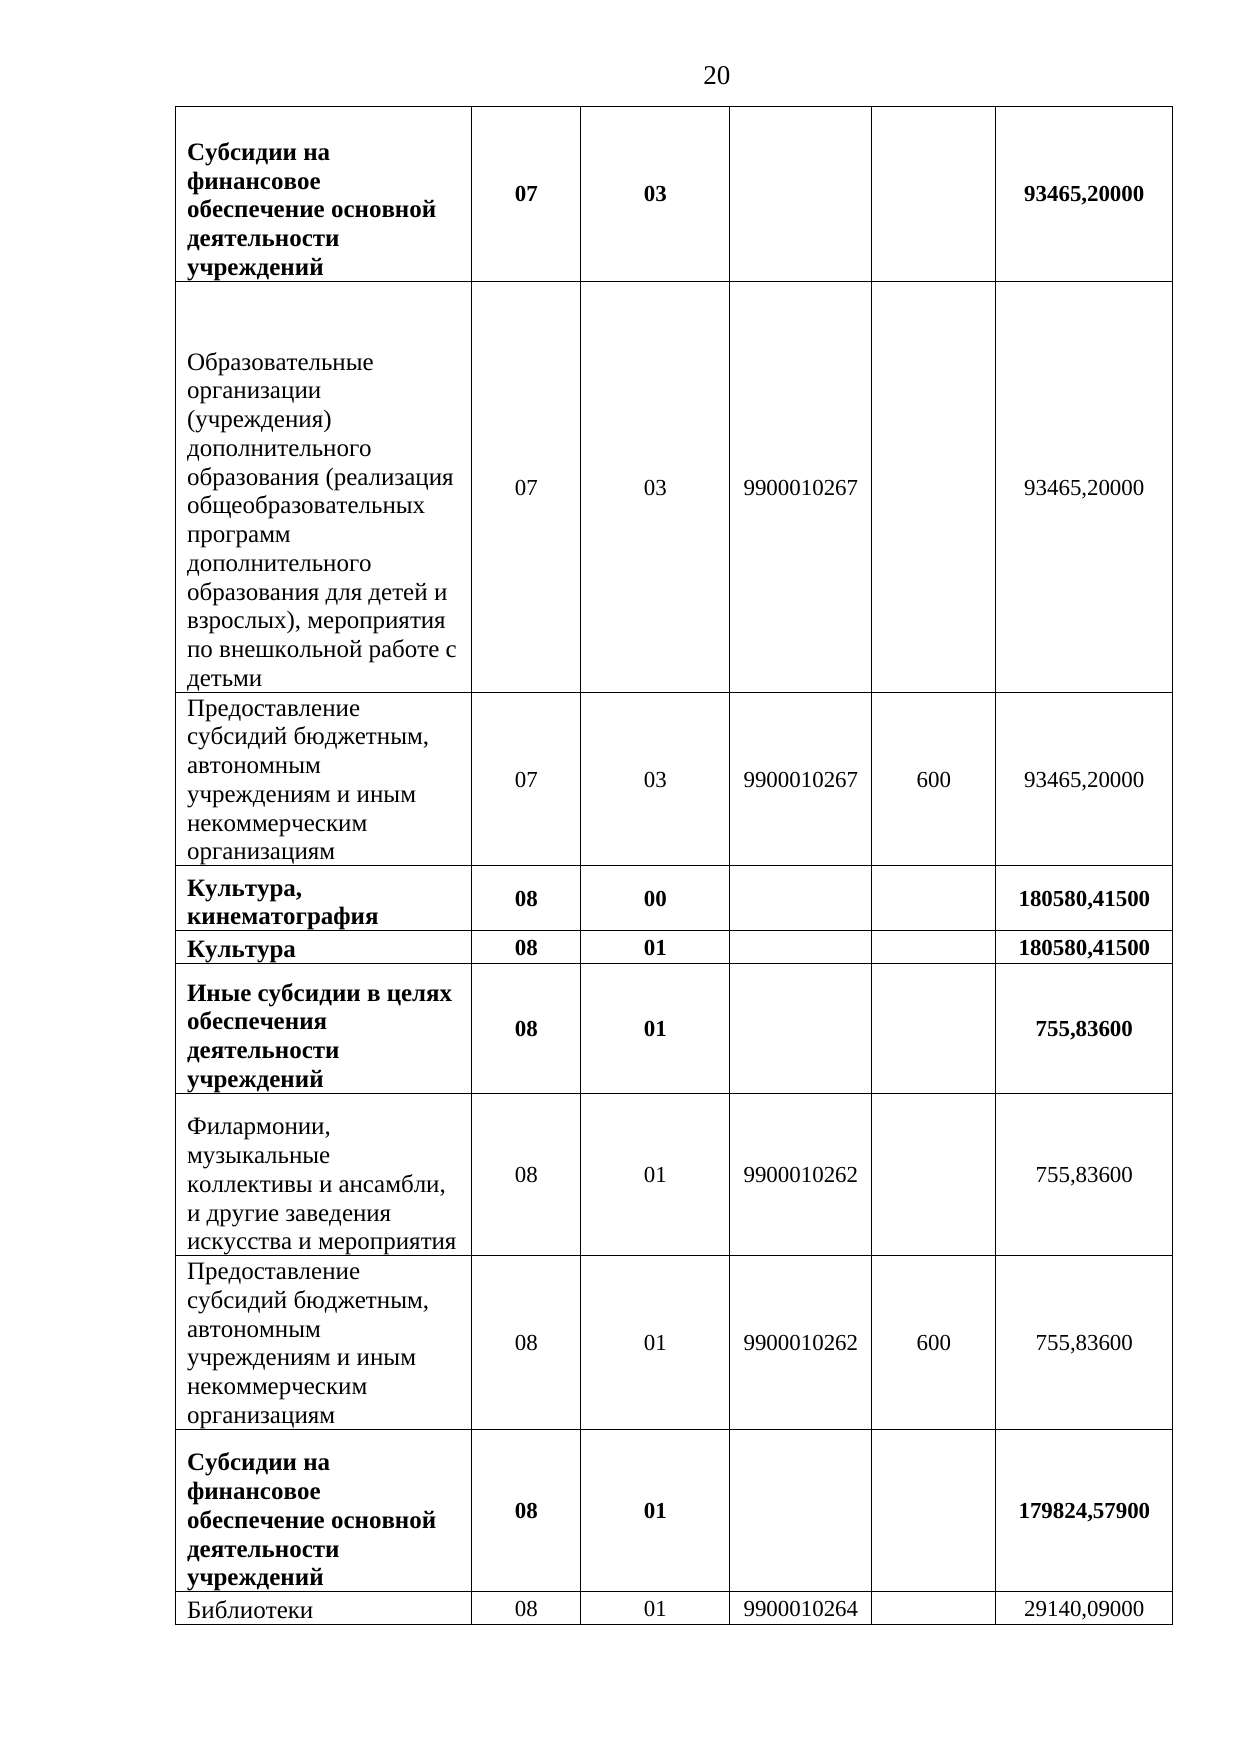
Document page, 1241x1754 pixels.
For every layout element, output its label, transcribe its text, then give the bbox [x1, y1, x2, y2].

table_cell [872, 1592, 995, 1624]
table_cell 179824,57900 [996, 1430, 1172, 1591]
table_cell 01 [581, 1094, 729, 1255]
table_cell 08 [472, 964, 580, 1093]
table_cell 01 [581, 931, 729, 963]
table_cell 08 [472, 1094, 580, 1255]
table_cell 93465,20000 [996, 693, 1172, 865]
table_cell Культура [176, 931, 471, 963]
table_cell 01 [581, 1430, 729, 1591]
table_cell 9900010262 [730, 1256, 871, 1429]
table_cell 9900010267 [730, 282, 871, 692]
table_cell [730, 964, 871, 1093]
table_cell [872, 866, 995, 930]
table_cell 08 [472, 931, 580, 963]
table_cell 08 [472, 1592, 580, 1624]
table_cell [872, 107, 995, 281]
table_cell [872, 964, 995, 1093]
table_cell 03 [581, 282, 729, 692]
table_cell 03 [581, 107, 729, 281]
table_cell Субсидии на финансовое обеспечение основной деятельности учреждений [176, 1430, 471, 1591]
table_cell 01 [581, 964, 729, 1093]
table_cell [730, 1430, 871, 1591]
table_cell 9900010262 [730, 1094, 871, 1255]
table_cell 07 [472, 693, 580, 865]
table_cell Субсидии на финансовое обеспечение основной деятельности учреждений [176, 107, 471, 281]
table_cell 07 [472, 107, 580, 281]
table_cell Предоставление субсидий бюджетным, автономным учреждениям и иным некоммерческим организациям [176, 693, 471, 865]
table_cell 755,83600 [996, 964, 1172, 1093]
table_cell 93465,20000 [996, 282, 1172, 692]
table_cell 9900010264 [730, 1592, 871, 1624]
table_cell 00 [581, 866, 729, 930]
table_cell 03 [581, 693, 729, 865]
table_cell 08 [472, 1256, 580, 1429]
table_cell 755,83600 [996, 1094, 1172, 1255]
table_cell 9900010267 [730, 693, 871, 865]
table_cell [730, 931, 871, 963]
table_cell [872, 282, 995, 692]
table_cell Филармонии, музыкальные коллективы и ансамбли, и другие заведения искусства и мероприятия [176, 1094, 471, 1255]
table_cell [176, 1256, 471, 1429]
table_cell 01 [581, 1256, 729, 1429]
table_cell 29140,09000 [996, 1592, 1172, 1624]
table_cell [730, 866, 871, 930]
table_cell 755,83600 [996, 1256, 1172, 1429]
table_cell 01 [581, 1592, 729, 1624]
table_cell 08 [472, 866, 580, 930]
table_cell [730, 107, 871, 281]
table_cell [872, 1094, 995, 1255]
table_cell 93465,20000 [996, 107, 1172, 281]
table_cell Библиотеки [176, 1592, 471, 1624]
table_cell [872, 931, 995, 963]
table_cell Культура, кинематография [176, 866, 471, 930]
table_cell Иные субсидии в целях обеспечения деятельности учреждений [176, 964, 471, 1093]
table_cell 07 [472, 282, 580, 692]
table_cell Образовательные организации (учреждения) дополнительного образования (реализация общеобразовательных программ дополнительного образования для детей и взрослых), мероприятия по внешкольной работе с детьми [176, 282, 471, 692]
table_cell 600 [872, 693, 995, 865]
table_cell 08 [472, 1430, 580, 1591]
table_cell [872, 1430, 995, 1591]
table_cell 180580,41500 [996, 866, 1172, 930]
table_cell 600 [872, 1256, 995, 1429]
table_cell 180580,41500 [996, 931, 1172, 963]
